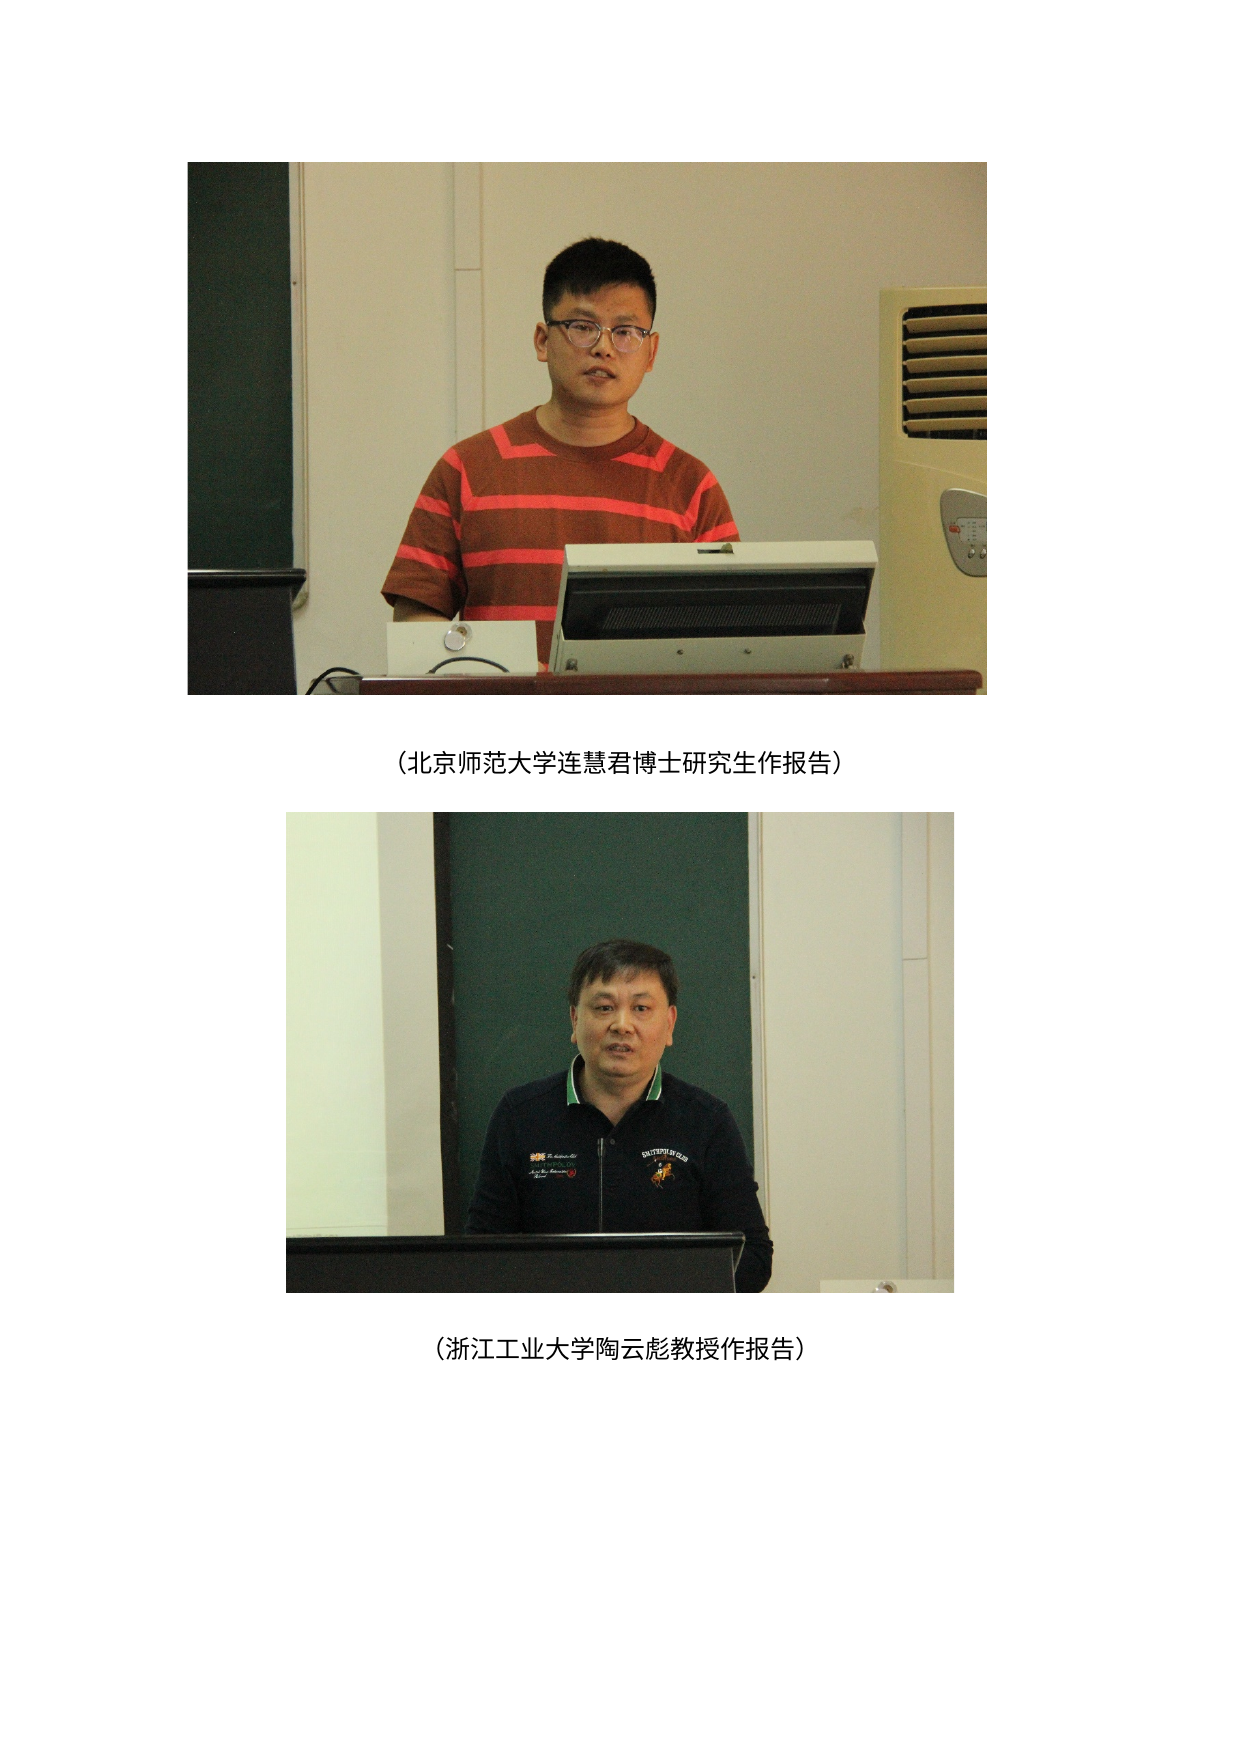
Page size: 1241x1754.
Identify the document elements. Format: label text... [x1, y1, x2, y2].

picture [286, 812, 955, 1293]
text （浙江工业大学陶云彪教授作报告） [187, 1315, 1053, 1380]
picture [187, 162, 987, 695]
text （北京师范大学连慧君博士研究生作报告） [187, 729, 1053, 794]
